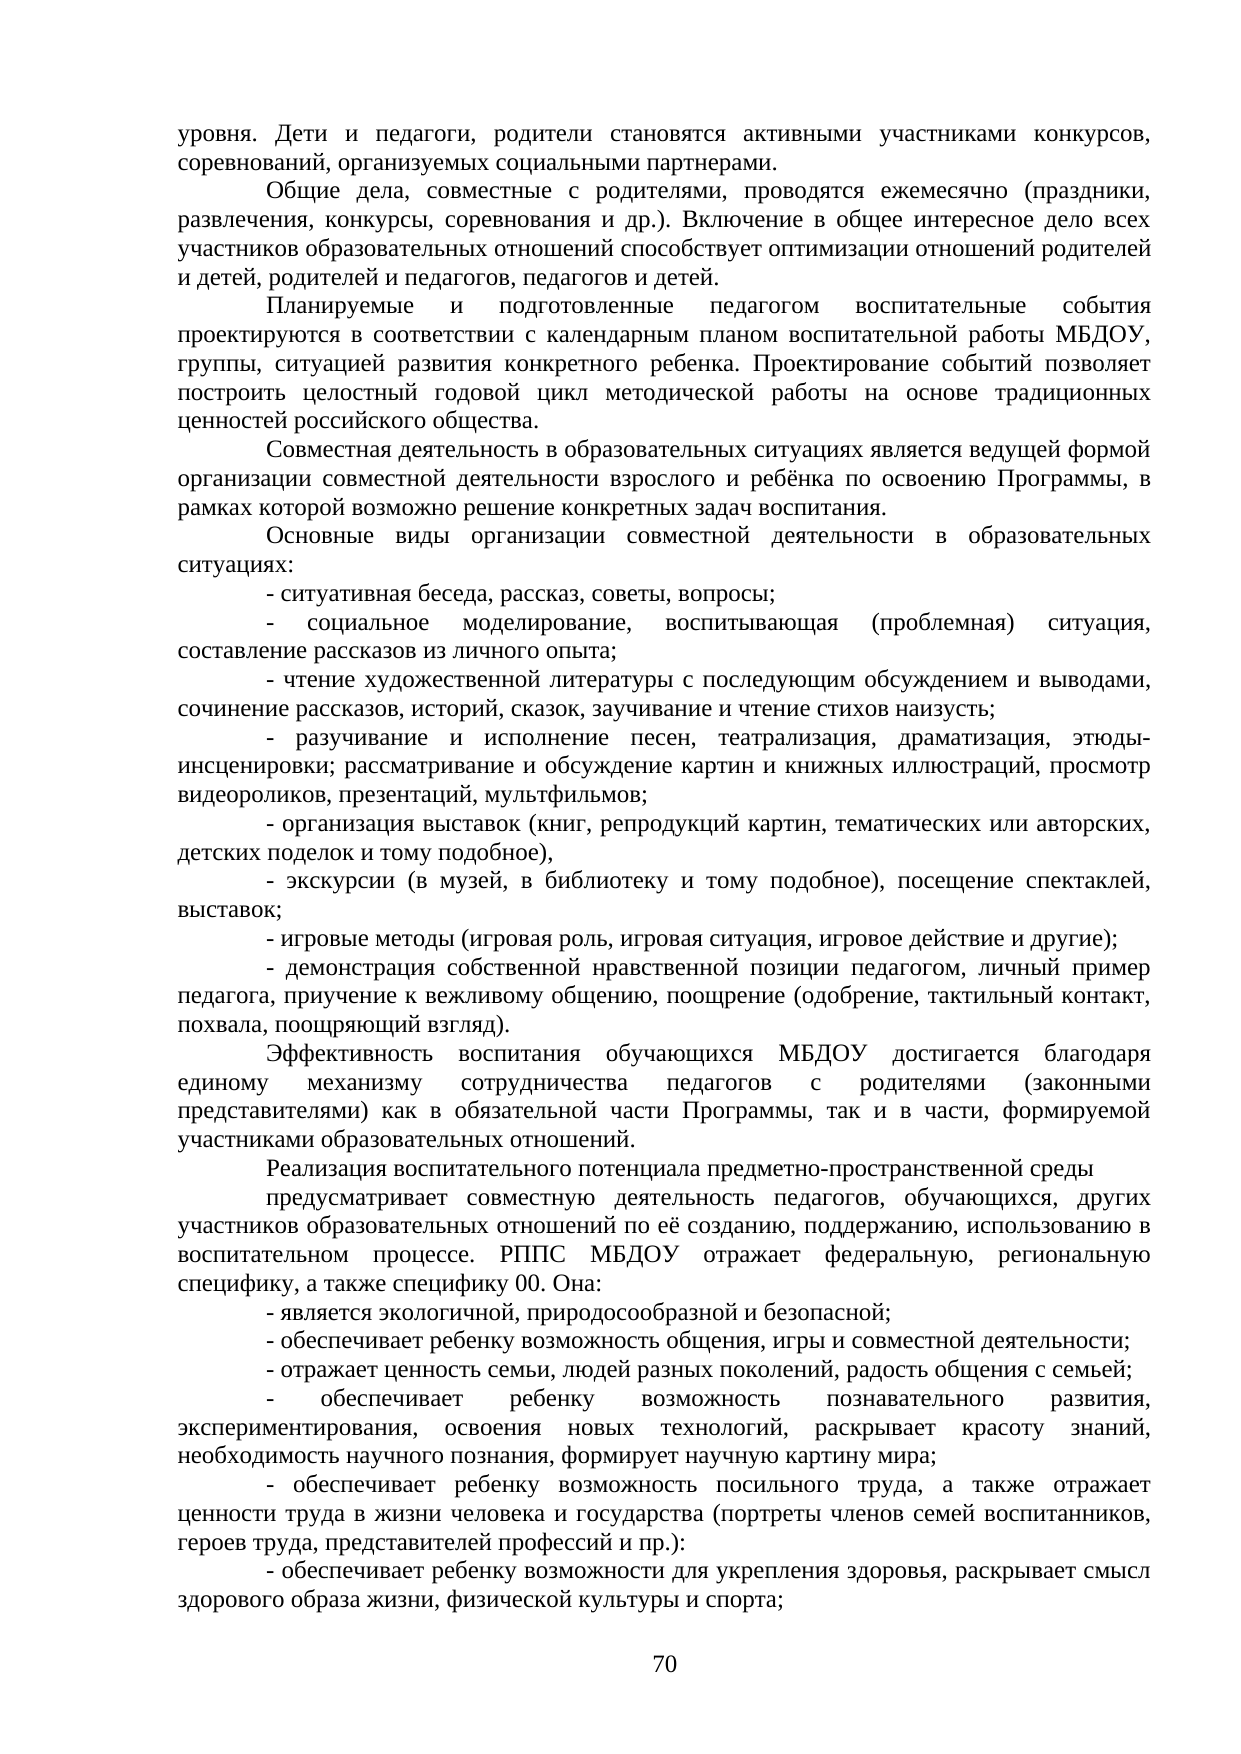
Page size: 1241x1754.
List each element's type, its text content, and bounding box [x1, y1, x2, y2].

text - обеспечивает ребенку возможность познавательного развития, экспериментирования, освоения новых технологий, раскрывает красоту знаний, необходимость научного познания, формирует научную картину мира; [177, 1383, 1152, 1469]
text Эффективность воспитания обучающихся МБДОУ достигается благодаря единому механизму сотрудничества педагогов с родителями (законными представителями) как в обязательной части Программы, так и в части, формируемой участниками образовательных отношений. [177, 1038, 1152, 1153]
text - социальное моделирование, воспитывающая (проблемная) ситуация, составление рассказов из личного опыта; [177, 607, 1152, 664]
text - чтение художественной литературы с последующим обсуждением и выводами, сочинение рассказов, историй, сказок, заучивание и чтение стихов наизусть; [177, 664, 1152, 722]
text - является экологичной, природосообразной и безопасной; [177, 1297, 1152, 1326]
text Совместная деятельность в образовательных ситуациях является ведущей формой организации совместной деятельности взрослого и ребёнка по освоению Программы, в рамках которой возможно решение конкретных задач воспитания. [177, 434, 1152, 521]
text - обеспечивает ребенку возможность посильного труда, а также отражает ценности труда в жизни человека и государства (портреты членов семей воспитанников, героев труда, представителей профессий и пр.): [177, 1469, 1152, 1556]
text - разучивание и исполнение песен, театрализация, драматизация, этюды-инсценировки; рассматривание и обсуждение картин и книжных иллюстраций, просмотр видеороликов, презентаций, мультфильмов; [177, 722, 1152, 808]
text Реализация воспитательного потенциала предметно-пространственной среды [177, 1153, 1152, 1182]
text - игровые методы (игровая роль, игровая ситуация, игровое действие и другие); [177, 923, 1152, 952]
text - обеспечивает ребенку возможности для укрепления здоровья, раскрывает смысл здорового образа жизни, физической культуры и спорта; [177, 1556, 1152, 1613]
text - экскурсии (в музей, в библиотеку и тому подобное), посещение спектаклей, выставок; [177, 866, 1152, 923]
text - организация выставок (книг, репродукций картин, тематических или авторских, детских поделок и тому подобное), [177, 808, 1152, 866]
text Основные виды организации совместной деятельности в образовательных ситуациях: [177, 521, 1152, 578]
text - ситуативная беседа, рассказ, советы, вопросы; [177, 578, 1152, 607]
text - обеспечивает ребенку возможность общения, игры и совместной деятельности; [177, 1326, 1152, 1354]
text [177, 118, 1152, 176]
text Общие дела, совместные с родителями, проводятся ежемесячно (праздники, развлечения, конкурсы, соревнования и др.). Включение в общее интересное дело всех участников образовательных отношений способствует оптимизации отношений родителей и детей, родителей и педагогов, педагогов и детей. [177, 176, 1152, 291]
text - отражает ценность семьи, людей разных поколений, радость общения с семьей; [177, 1354, 1152, 1383]
text предусматривает совместную деятельность педагогов, обучающихся, других участников образовательных отношений по её созданию, поддержанию, использованию в воспитательном процессе. РППС МБДОУ отражает федеральную, региональную специфику, а также специфику 00. Она: [177, 1182, 1152, 1297]
text Планируемые и подготовленные педагогом воспитательные события проектируются в соответствии с календарным планом воспитательной работы МБДОУ, группы, ситуацией развития конкретного ребенка. Проектирование событий позволяет построить целостный годовой цикл методической работы на основе традиционных ценностей российского общества. [177, 291, 1152, 434]
text - демонстрация собственной нравственной позиции педагогом, личный пример педагога, приучение к вежливому общению, поощрение (одобрение, тактильный контакт, похвала, поощряющий взгляд). [177, 952, 1152, 1038]
